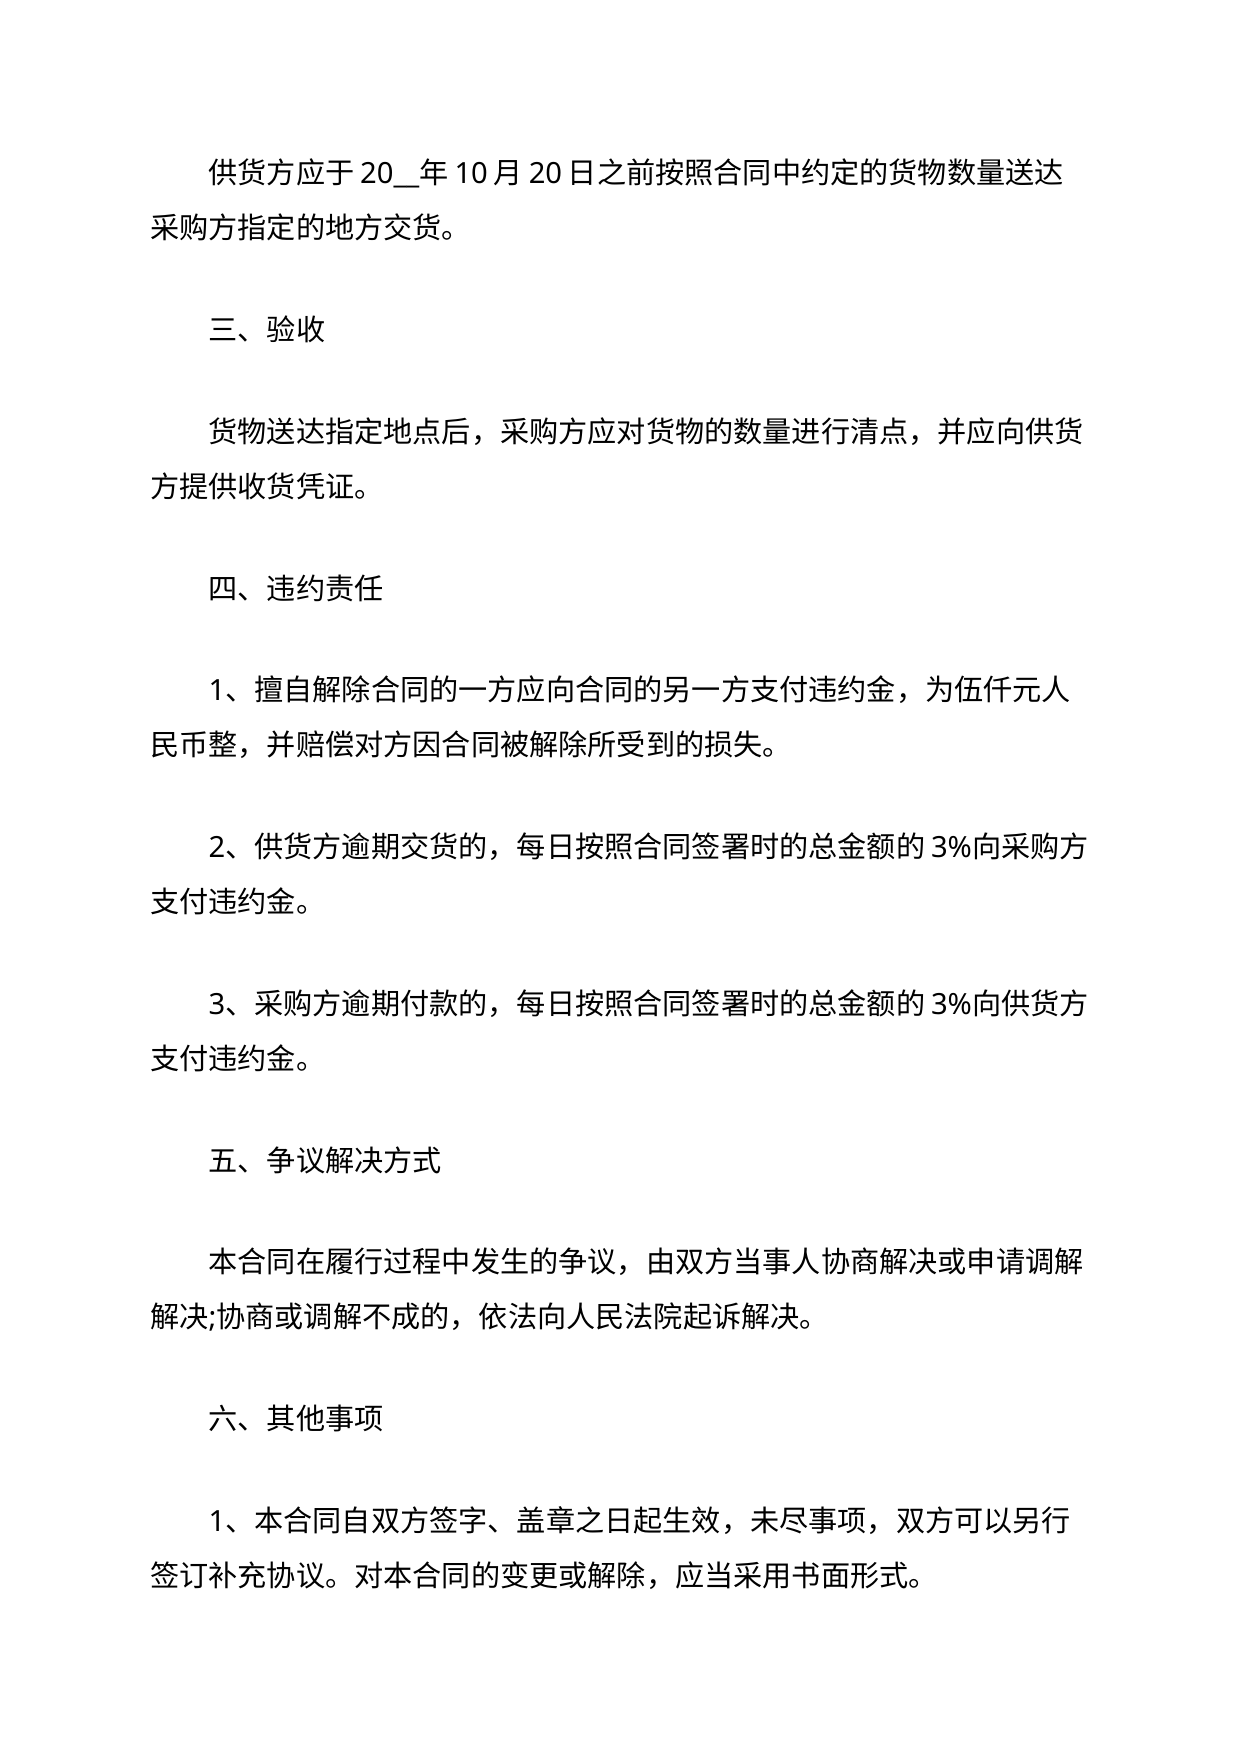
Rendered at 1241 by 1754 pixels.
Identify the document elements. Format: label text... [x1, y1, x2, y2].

text 2、供货方逾期交货的，每日按照合同签署时的总金额的3%向采购方支付违约金。 [150, 824, 1090, 921]
text 3、采购方逾期付款的，每日按照合同签署时的总金额的3%向供货方支付违约金。 [150, 981, 1090, 1078]
text 1、擅自解除合同的一方应向合同的另一方支付违约金，为伍仟元人民币整，并赔偿对方因合同被解除所受到的损失。 [150, 667, 1090, 764]
text 1、本合同自双方签字、盖章之日起生效，未尽事项，双方可以另行签订补充协议。对本合同的变更或解除，应当采用书面形式。 [150, 1498, 1090, 1595]
text 供货方应于20__年10月20日之前按照合同中约定的货物数量送达采购方指定的地方交货。 [150, 150, 1090, 247]
text 四、违约责任 [150, 565, 1090, 607]
text 六、其他事项 [150, 1396, 1090, 1438]
text 本合同在履行过程中发生的争议，由双方当事人协商解决或申请调解解决;协商或调解不成的，依法向人民法院起诉解决。 [150, 1239, 1090, 1336]
text 五、争议解决方式 [150, 1137, 1090, 1179]
text 三、验收 [150, 307, 1090, 349]
text 货物送达指定地点后，采购方应对货物的数量进行清点，并应向供货方提供收货凭证。 [150, 408, 1090, 506]
